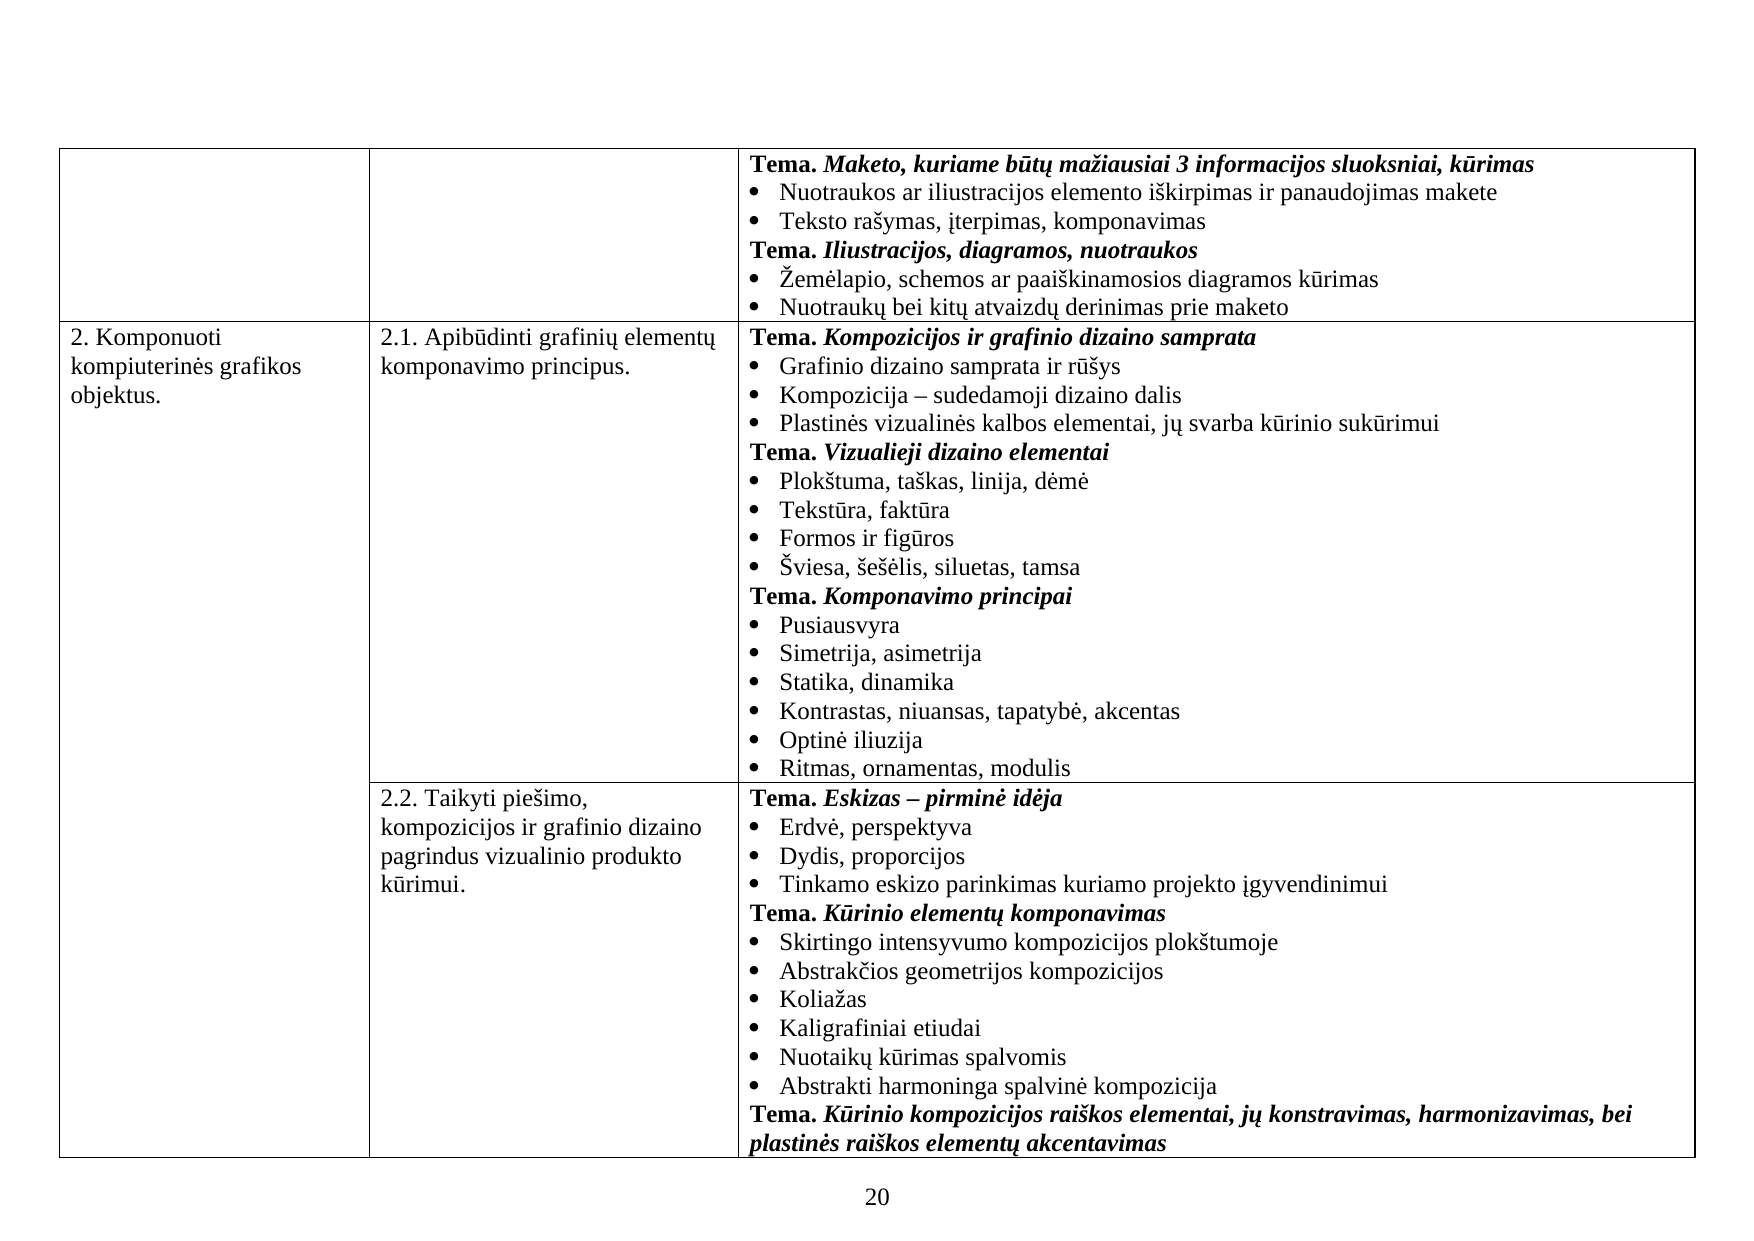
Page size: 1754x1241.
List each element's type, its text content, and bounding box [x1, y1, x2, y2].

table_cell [370, 149, 738, 321]
table_cell Tema. Kompozicijos ir grafinio dizaino samprata Grafinio dizaino samprata ir rūšys Kompozicija – sudedamoji dizaino dalis Plastinės vizualinės kalbos elementai, jų svarba kūrinio sukūrimui Tema. Vizualieji dizaino elementai Plokštuma, taškas, linija, dėmė Tekstūra, faktūra Formos ir figūros Šviesa, šešėlis, siluetas, tamsa Tema. Komponavimo principai Pusiausvyra Simetrija, asimetrija Statika, dinamika Kontrastas, niuansas, tapatybė, akcentas Optinė iliuzija Ritmas, ornamentas, modulis [739, 322, 1694, 782]
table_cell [370, 783, 738, 1157]
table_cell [739, 783, 1694, 1157]
table_cell 2.1. Apibūdinti grafinių elementų komponavimo principus. [370, 322, 738, 782]
table_cell 2. Komponuoti kompiuterinės grafikos objektus. [60, 322, 369, 1157]
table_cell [739, 149, 1694, 321]
